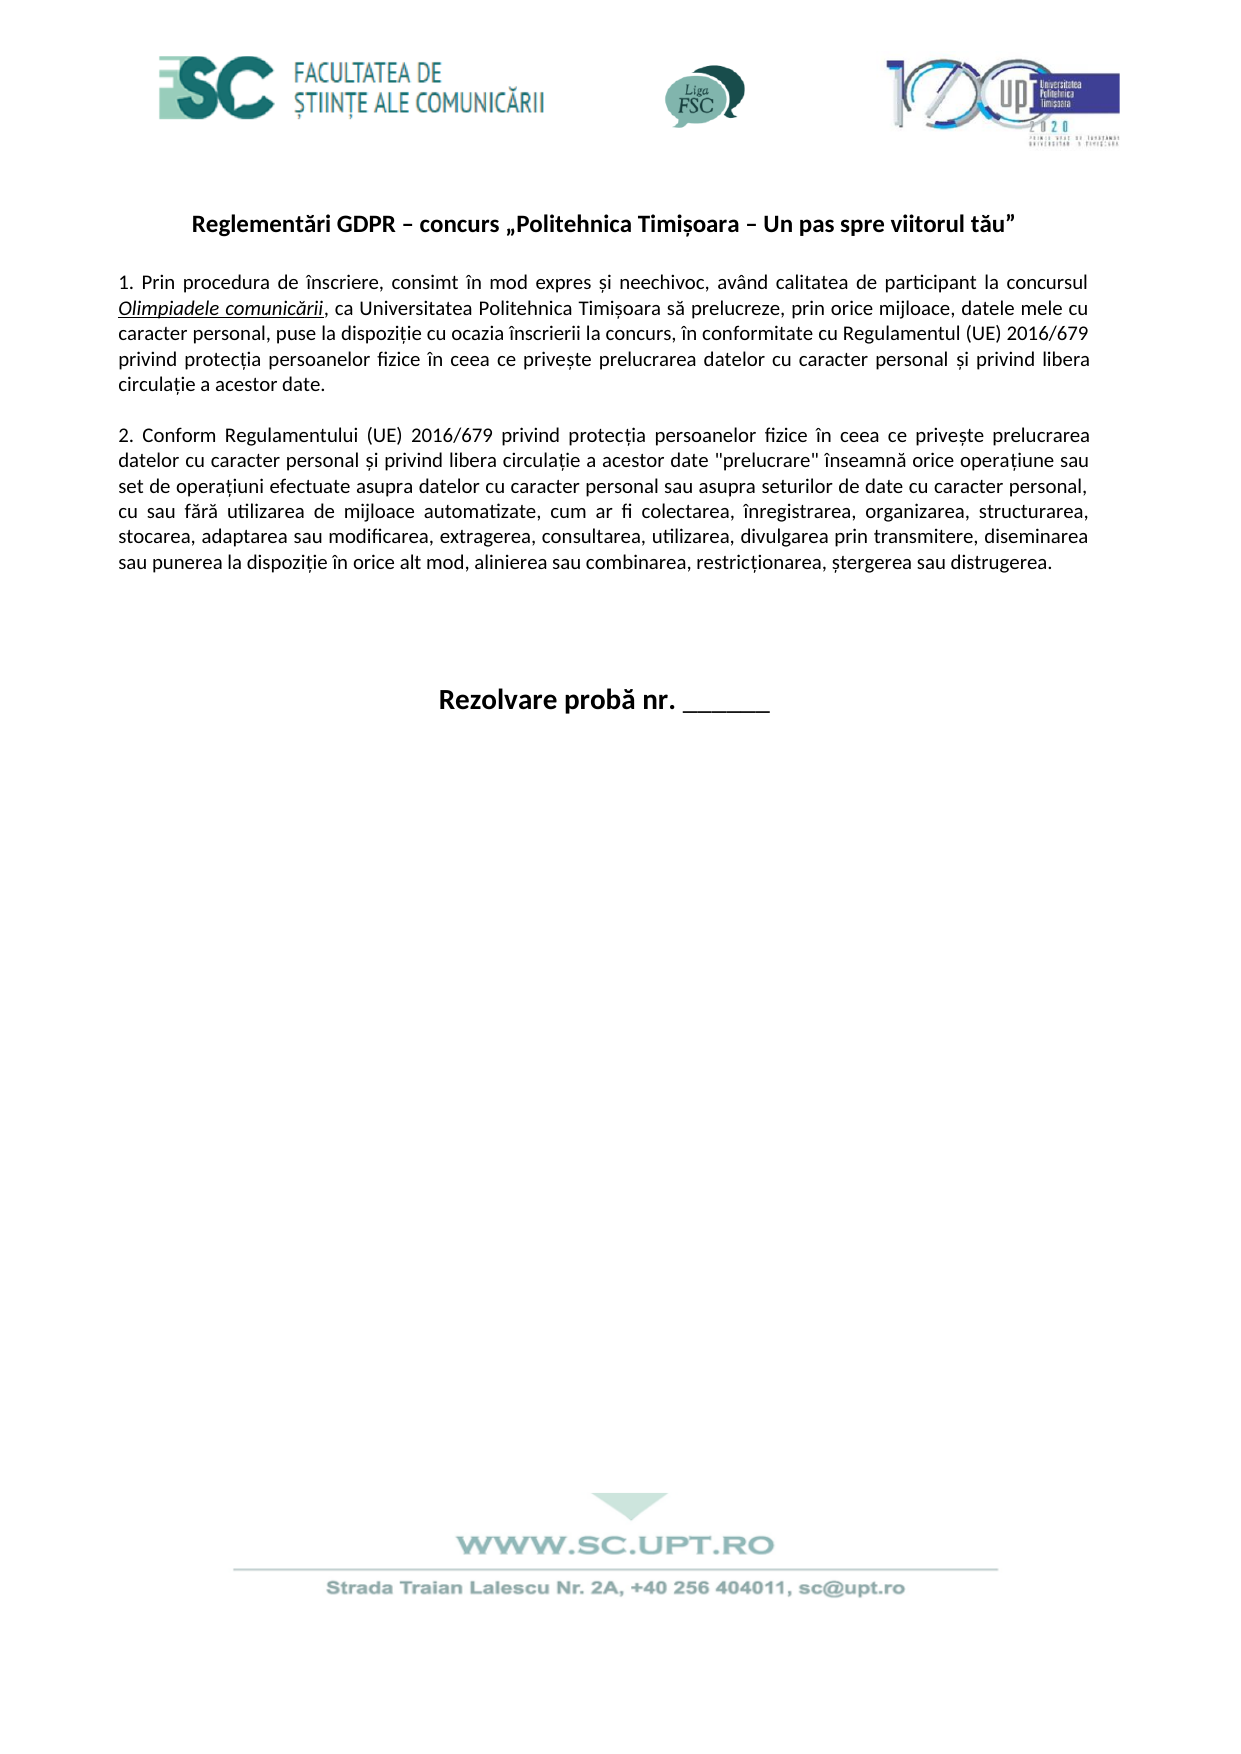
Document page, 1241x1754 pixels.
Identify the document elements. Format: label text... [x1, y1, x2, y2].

picture [118, 29, 1120, 151]
text Reglementări GDPR – concurs „Politehnica Timișoara – Un pas spre viitorul tău” [118, 208, 1090, 239]
text 1. Prin procedura de înscriere, consimt în mod expres și neechivoc, având calitatea de participant la concursul Olimpiadele comunicării, ca Universitatea Politehnica Timișoara să prelucreze, prin orice mijloace, datele mele cu caracter personal, puse la dispoziție cu ocazia înscrierii la concurs, în conformitate cu Regulamentul (UE) 2016/679 privind protecţia persoanelor fizice în ceea ce priveşte prelucrarea datelor cu caracter personal şi privind libera circulaţie a acestor date. [118, 269, 1090, 397]
picture [118, 1471, 1091, 1628]
text 2. Conform Regulamentului (UE) 2016/679 privind protecţia persoanelor fizice în ceea ce priveşte prelucrarea datelor cu caracter personal şi privind libera circulaţie a acestor date "prelucrare" înseamnă orice operaţiune sau set de operaţiuni efectuate asupra datelor cu caracter personal sau asupra seturilor de date cu caracter personal, cu sau fără utilizarea de mijloace automatizate, cum ar fi colectarea, înregistrarea, organizarea, structurarea, stocarea, adaptarea sau modificarea, extragerea, consultarea, utilizarea, divulgarea prin transmitere, diseminarea sau punerea la dispoziţie în orice alt mod, alinierea sau combinarea, restricţionarea, ştergerea sau distrugerea. [118, 422, 1090, 574]
text Rezolvare probă nr. ______ [118, 681, 1090, 717]
